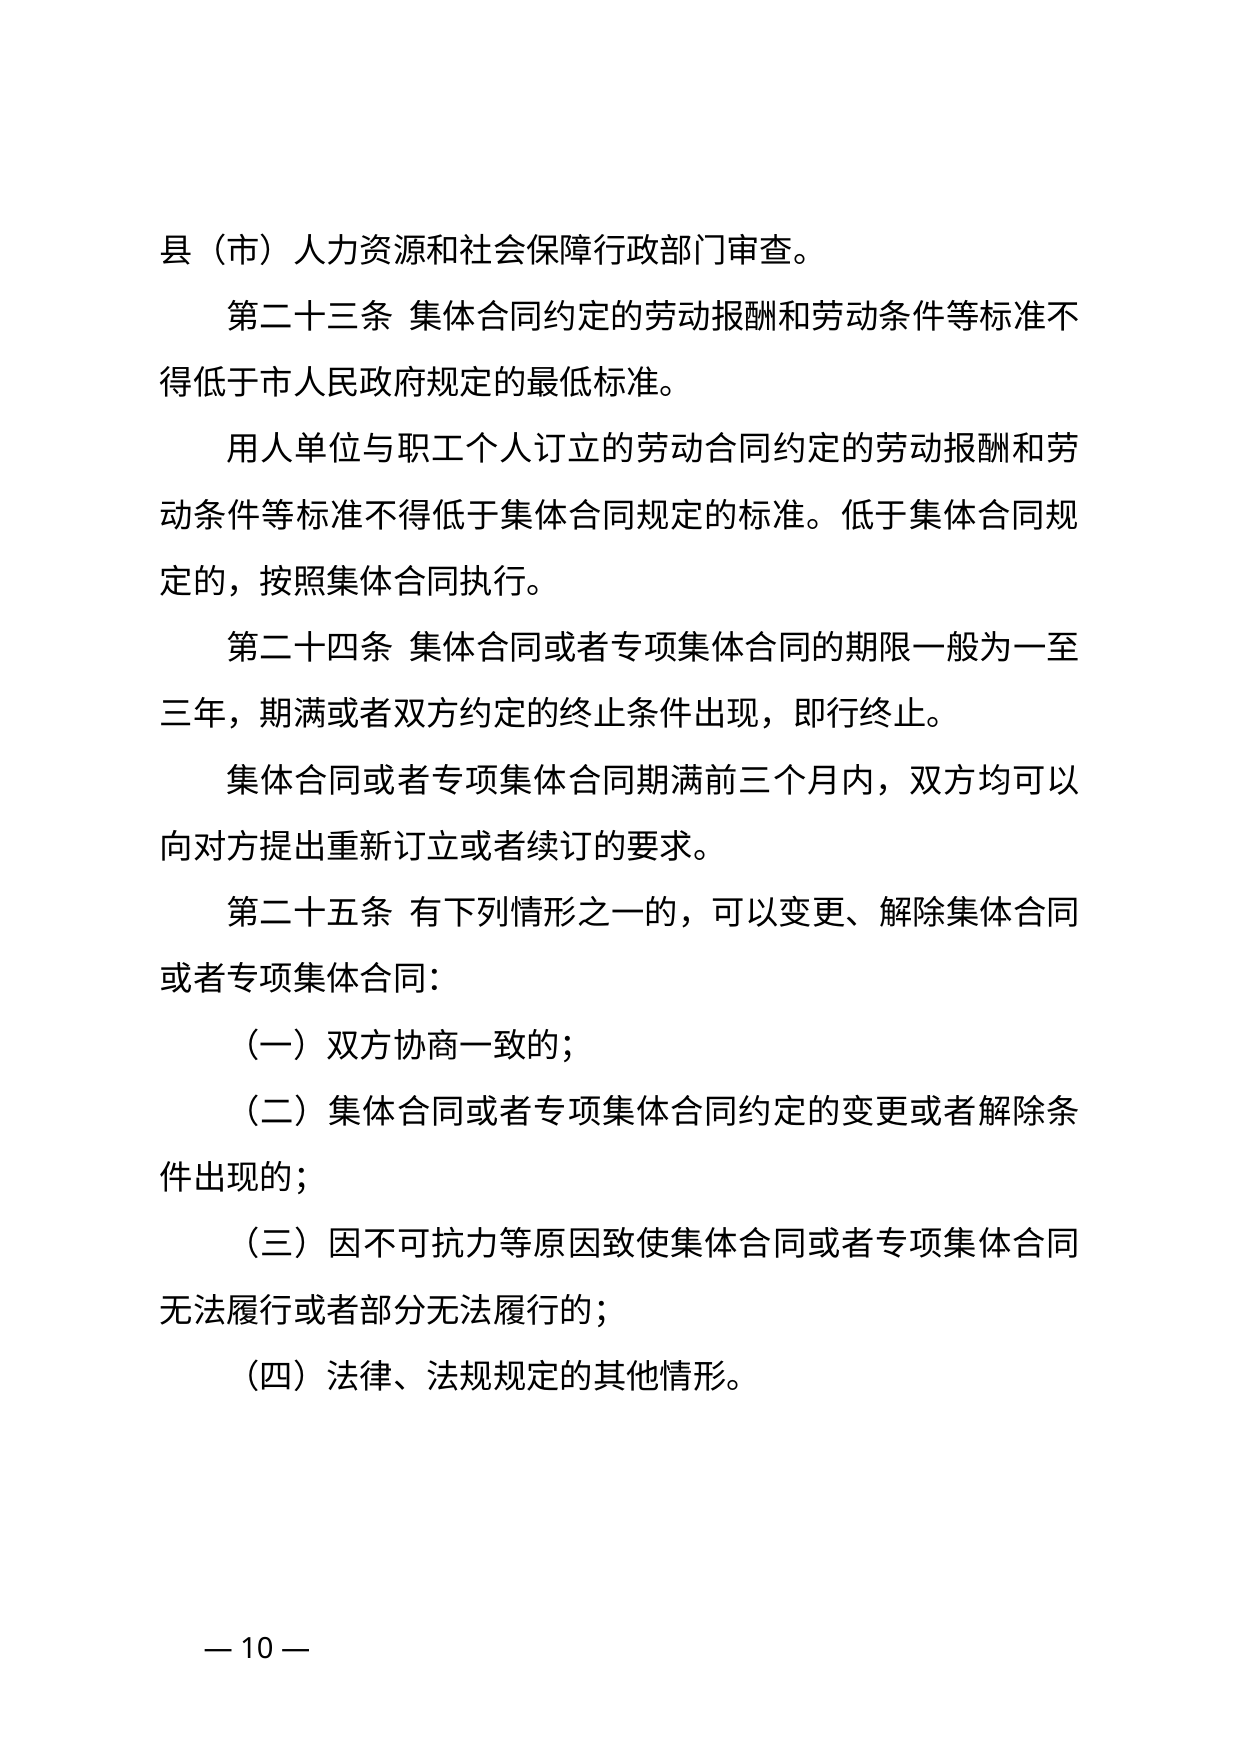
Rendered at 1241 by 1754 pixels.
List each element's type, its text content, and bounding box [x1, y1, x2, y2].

text 用人单位与职工个人订立的劳动合同约定的劳动报酬和劳动条件等标准不得低于集体合同规定的标准。低于集体合同规定的，按照集体合同执行。 [159, 413, 1081, 612]
text （四）法律、法规规定的其他情形。 [159, 1341, 1081, 1407]
text 第二十三条 集体合同约定的劳动报酬和劳动条件等标准不得低于市人民政府规定的最低标准。 [159, 281, 1081, 413]
text （三）因不可抗力等原因致使集体合同或者专项集体合同无法履行或者部分无法履行的； [159, 1208, 1081, 1341]
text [159, 214, 1081, 281]
text 第二十四条 集体合同或者专项集体合同的期限一般为一至三年，期满或者双方约定的终止条件出现，即行终止。 [159, 612, 1081, 744]
text （一）双方协商一致的； [159, 1009, 1081, 1076]
text 第二十五条 有下列情形之一的，可以变更、解除集体合同或者专项集体合同： [159, 877, 1081, 1009]
text （二）集体合同或者专项集体合同约定的变更或者解除条件出现的； [159, 1076, 1081, 1208]
text 集体合同或者专项集体合同期满前三个月内，双方均可以向对方提出重新订立或者续订的要求。 [159, 744, 1081, 877]
